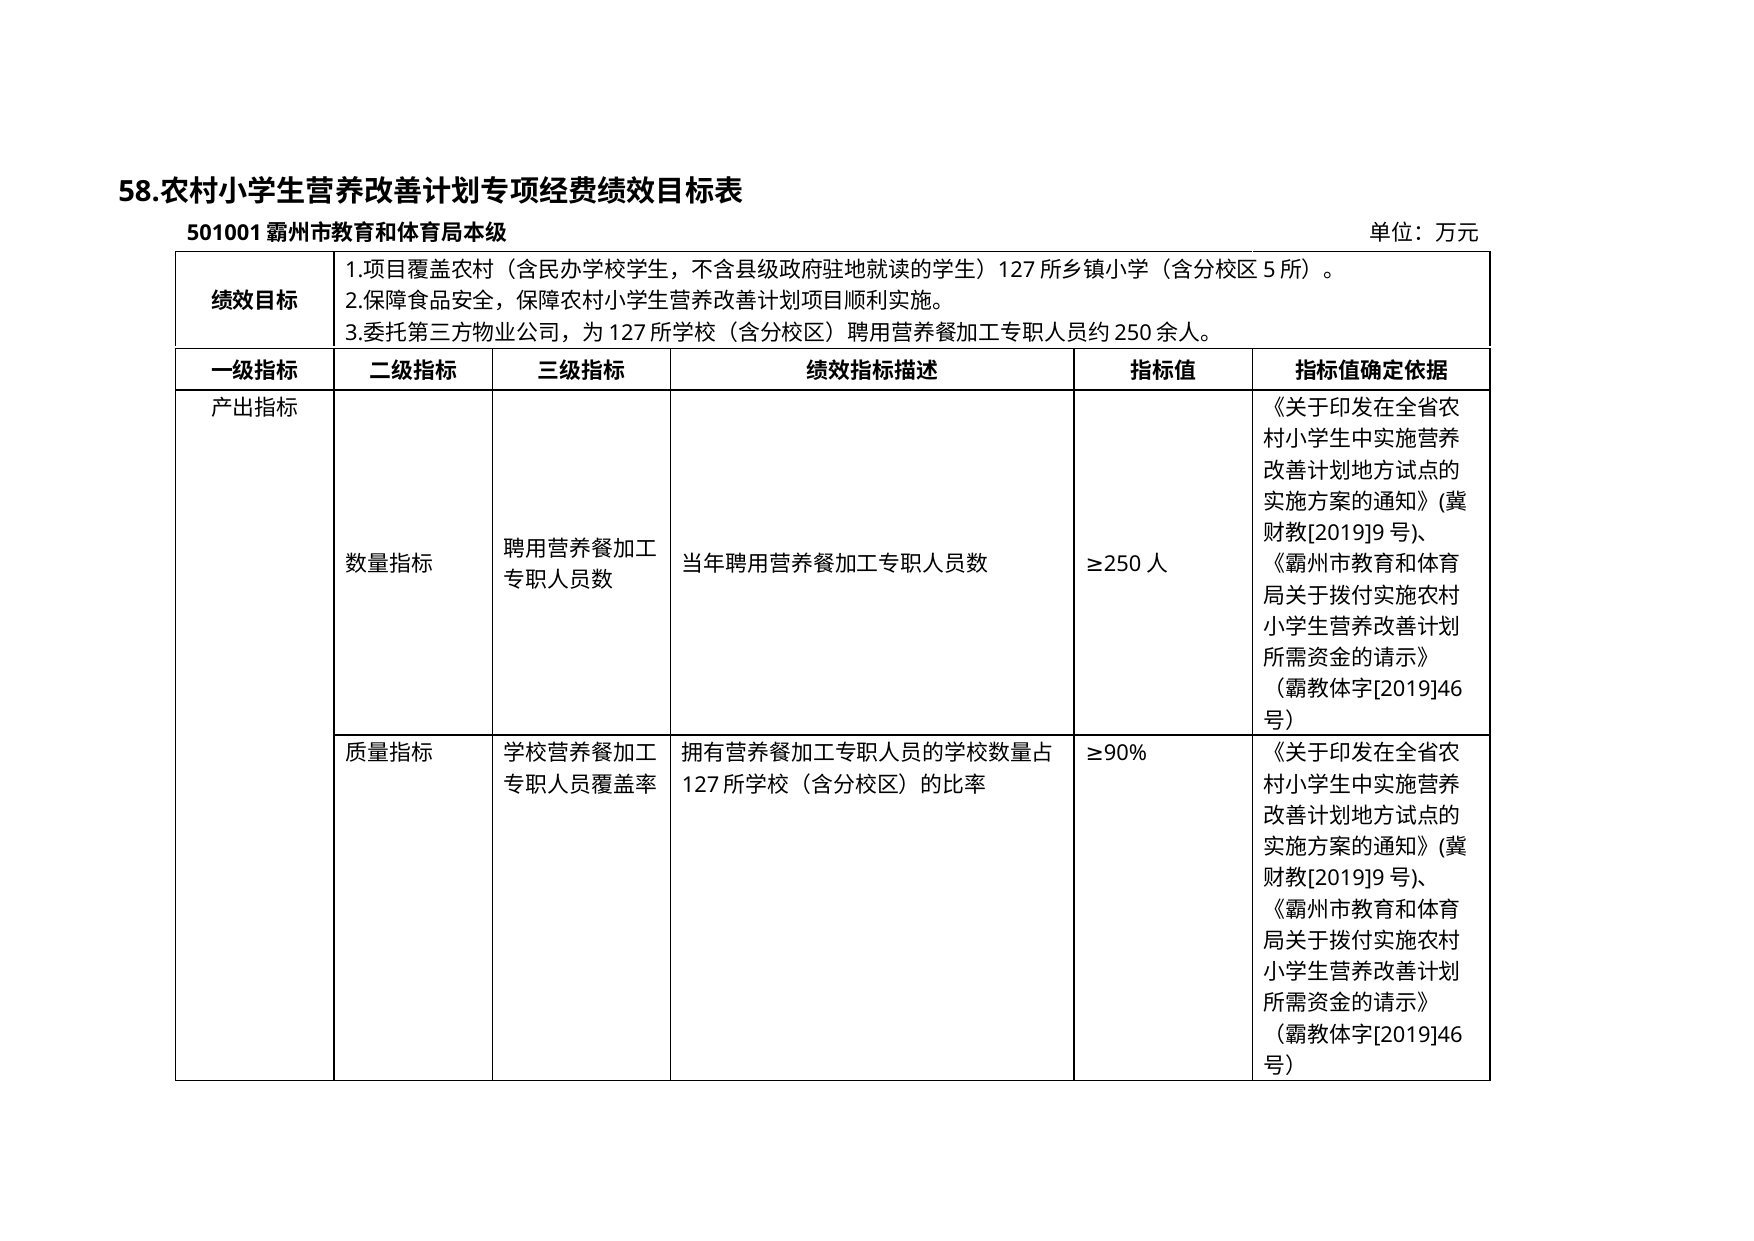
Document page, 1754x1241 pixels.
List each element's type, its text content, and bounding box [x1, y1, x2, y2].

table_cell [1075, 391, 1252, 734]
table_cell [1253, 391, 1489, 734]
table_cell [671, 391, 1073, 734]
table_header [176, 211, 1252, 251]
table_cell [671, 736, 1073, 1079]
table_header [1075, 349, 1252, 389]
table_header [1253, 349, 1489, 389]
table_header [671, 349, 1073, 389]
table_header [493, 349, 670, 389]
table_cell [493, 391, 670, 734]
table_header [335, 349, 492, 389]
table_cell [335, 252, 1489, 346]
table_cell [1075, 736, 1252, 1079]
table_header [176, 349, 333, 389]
text 58.农村小学生营养改善计划专项经费绩效目标表 [118, 167, 1547, 209]
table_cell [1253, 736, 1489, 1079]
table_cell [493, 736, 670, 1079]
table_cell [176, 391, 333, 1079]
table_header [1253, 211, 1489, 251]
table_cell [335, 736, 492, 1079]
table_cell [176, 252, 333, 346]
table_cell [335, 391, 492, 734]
